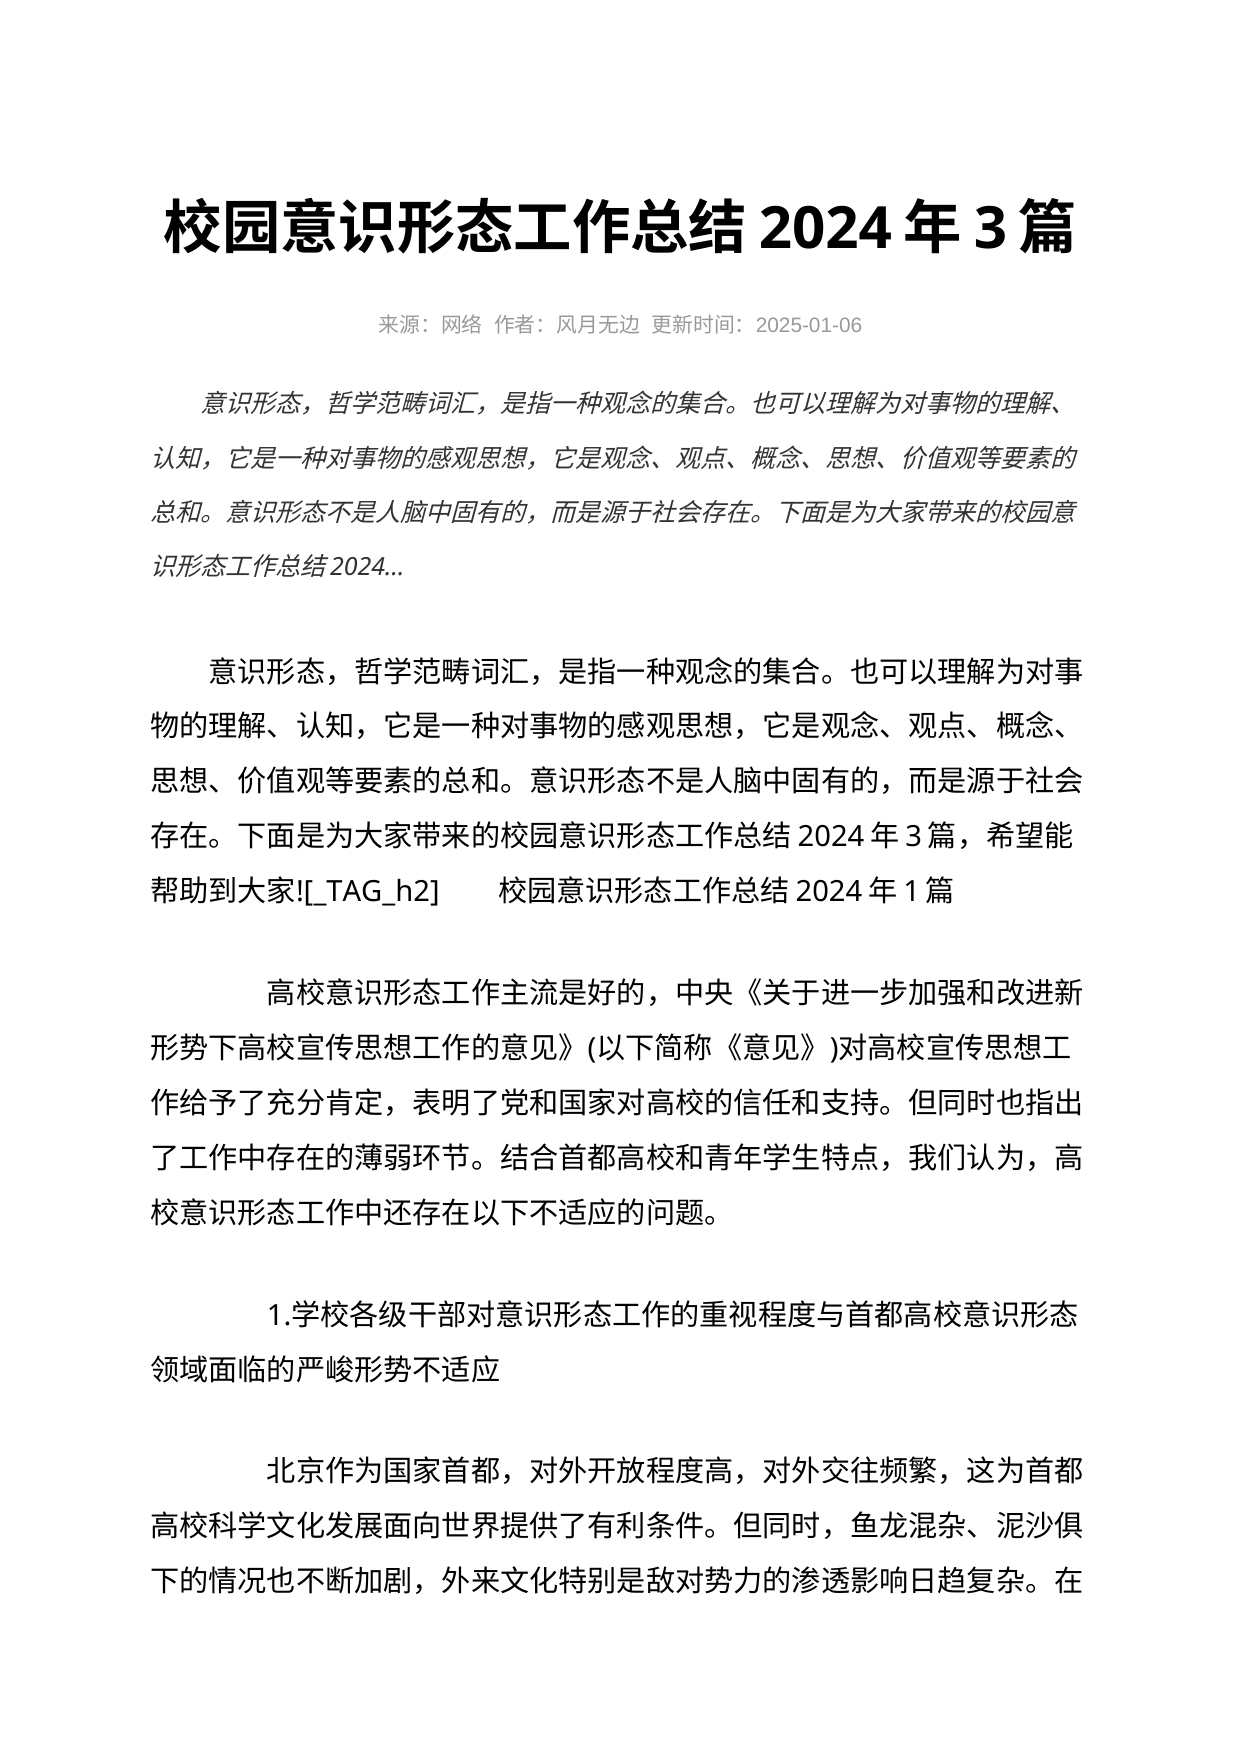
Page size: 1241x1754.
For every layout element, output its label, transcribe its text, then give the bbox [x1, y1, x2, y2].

text 1.学校各级干部对意识形态工作的重视程度与首都高校意识形态领域面临的严峻形势不适应 [150, 1291, 1090, 1388]
text 高校意识形态工作主流是好的，中央《关于进一步加强和改进新形势下高校宣传思想工作的意见》(以下简称《意见》)对高校宣传思想工作给予了充分肯定，表明了党和国家对高校的信任和支持。但同时也指出了工作中存在的薄弱环节。结合首都高校和青年学生特点，我们认为，高校意识形态工作中还存在以下不适应的问题。 [150, 970, 1090, 1232]
text 意识形态，哲学范畴词汇，是指一种观念的集合。也可以理解为对事物的理解、认知，它是一种对事物的感观思想，它是观念、观点、概念、思想、价值观等要素的总和。意识形态不是人脑中固有的，而是源于社会存在。下面是为大家带来的校园意识形态工作总结2024... [150, 384, 1090, 583]
text 来源：网络 作者：风月无边 更新时间：2025-01-06 [150, 313, 1090, 337]
subtitle 校园意识形态工作总结2024年3篇 [150, 181, 1090, 266]
text 意识形态，哲学范畴词汇，是指一种观念的集合。也可以理解为对事物的理解、认知，它是一种对事物的感观思想，它是观念、观点、概念、思想、价值观等要素的总和。意识形态不是人脑中固有的，而是源于社会存在。下面是为大家带来的校园意识形态工作总结2024年3篇，希望能帮助到大家![_TAG_h2] 校园意识形态工作总结2024年1篇 [150, 648, 1090, 910]
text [150, 1448, 1090, 1600]
